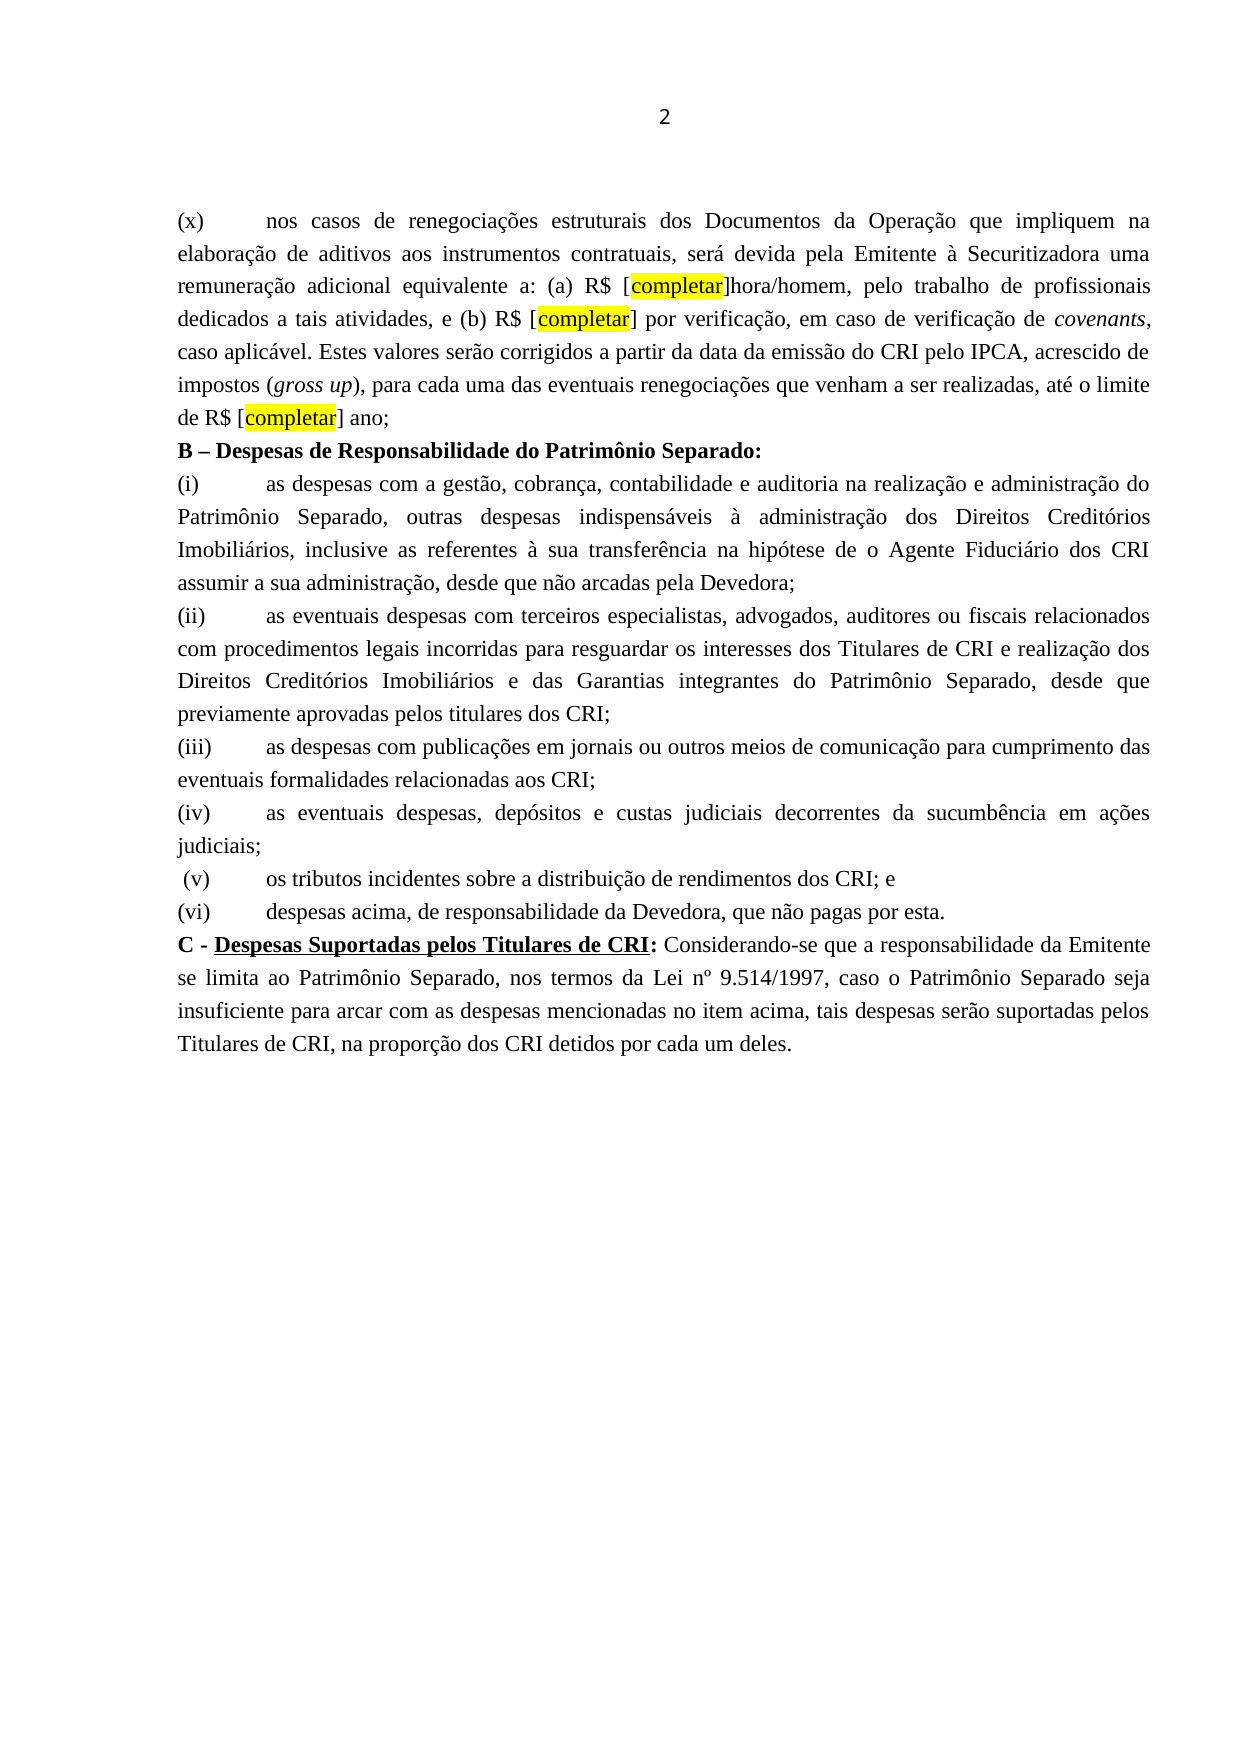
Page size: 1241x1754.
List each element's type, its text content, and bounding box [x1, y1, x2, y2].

text (iv) as eventuais despesas, depósitos e custas judiciais decorrentes da sucumbência em ações judiciais; [177, 799, 1152, 858]
list as despesas com publicações em jornais ou outros meios de comunicação para cumprimento das eventuais formalidades relacionadas aos CRI; [177, 733, 1152, 793]
list as eventuais despesas com terceiros especialistas, advogados, auditores ou fiscais relacionados com procedimentos legais incorridas para resguardar os interesses dos Titulares de CRI e realização dos Direitos Creditórios Imobiliários e das Garantias integrantes do Patrimônio Separado, desde que previamente aprovadas pelos titulares dos CRI; [177, 602, 1152, 727]
text C - Despesas Suportadas pelos Titulares de CRI: Considerando-se que a responsabilidade da Emitente se limita ao Patrimônio Separado, nos termos da Lei nº 9.514/1997, caso o Patrimônio Separado seja insuficiente para arcar com as despesas mencionadas no item acima, tais despesas serão suportadas pelos Titulares de CRI, na proporção dos CRI detidos por cada um deles. [177, 931, 1152, 1056]
list as despesas com a gestão, cobrança, contabilidade e auditoria na realização e administração do Patrimônio Separado, outras despesas indispensáveis à administração dos Direitos Creditórios Imobiliários, inclusive as referentes à sua transferência na hipótese de o Agente Fiduciário dos CRI assumir a sua administração, desde que não arcadas pela Devedora; [177, 470, 1152, 595]
text B – Despesas de Responsabilidade do Patrimônio Separado: [177, 437, 1152, 463]
list despesas acima, de responsabilidade da Devedora, que não pagas por esta. [177, 898, 1152, 924]
text (v) os tributos incidentes sobre a distribuição de rendimentos dos CRI; e [177, 865, 1152, 891]
list nos casos de renegociações estruturais dos Documentos da Operação que impliquem na elaboração de aditivos aos instrumentos contratuais, será devida pela Emitente à Securitizadora uma remuneração adicional equivalente a: (a) R$ [completar]hora/homem, pelo trabalho de profissionais dedicados a tais atividades, e (b) R$ [completar] por verificação, em caso de verificação de covenants, caso aplicável. Estes valores serão corrigidos a partir da data da emissão do CRI pelo IPCA, acrescido de impostos (gross up), para cada uma das eventuais renegociações que venham a ser realizadas, até o limite de R$ [completar] ano; [177, 207, 1152, 431]
